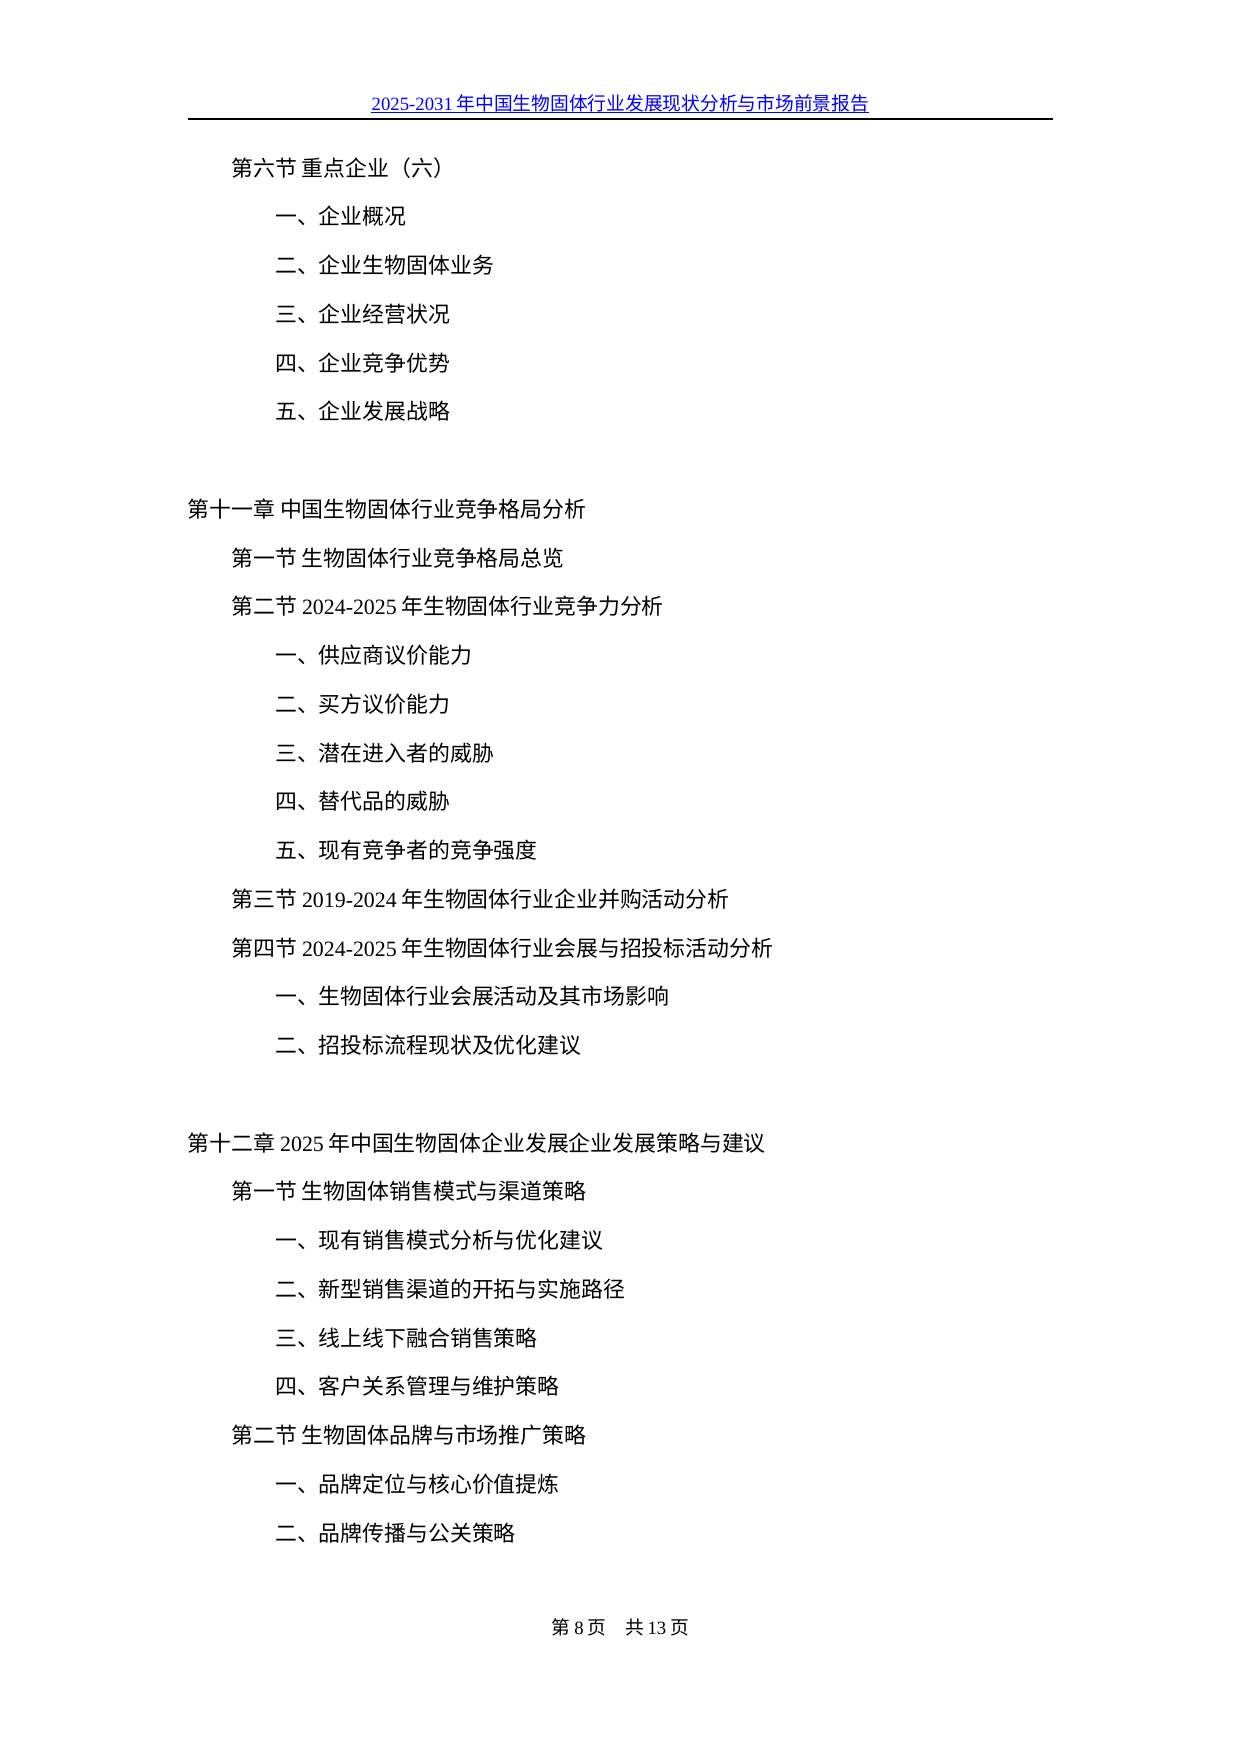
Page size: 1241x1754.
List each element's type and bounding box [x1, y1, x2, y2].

text [187, 150, 1053, 1548]
